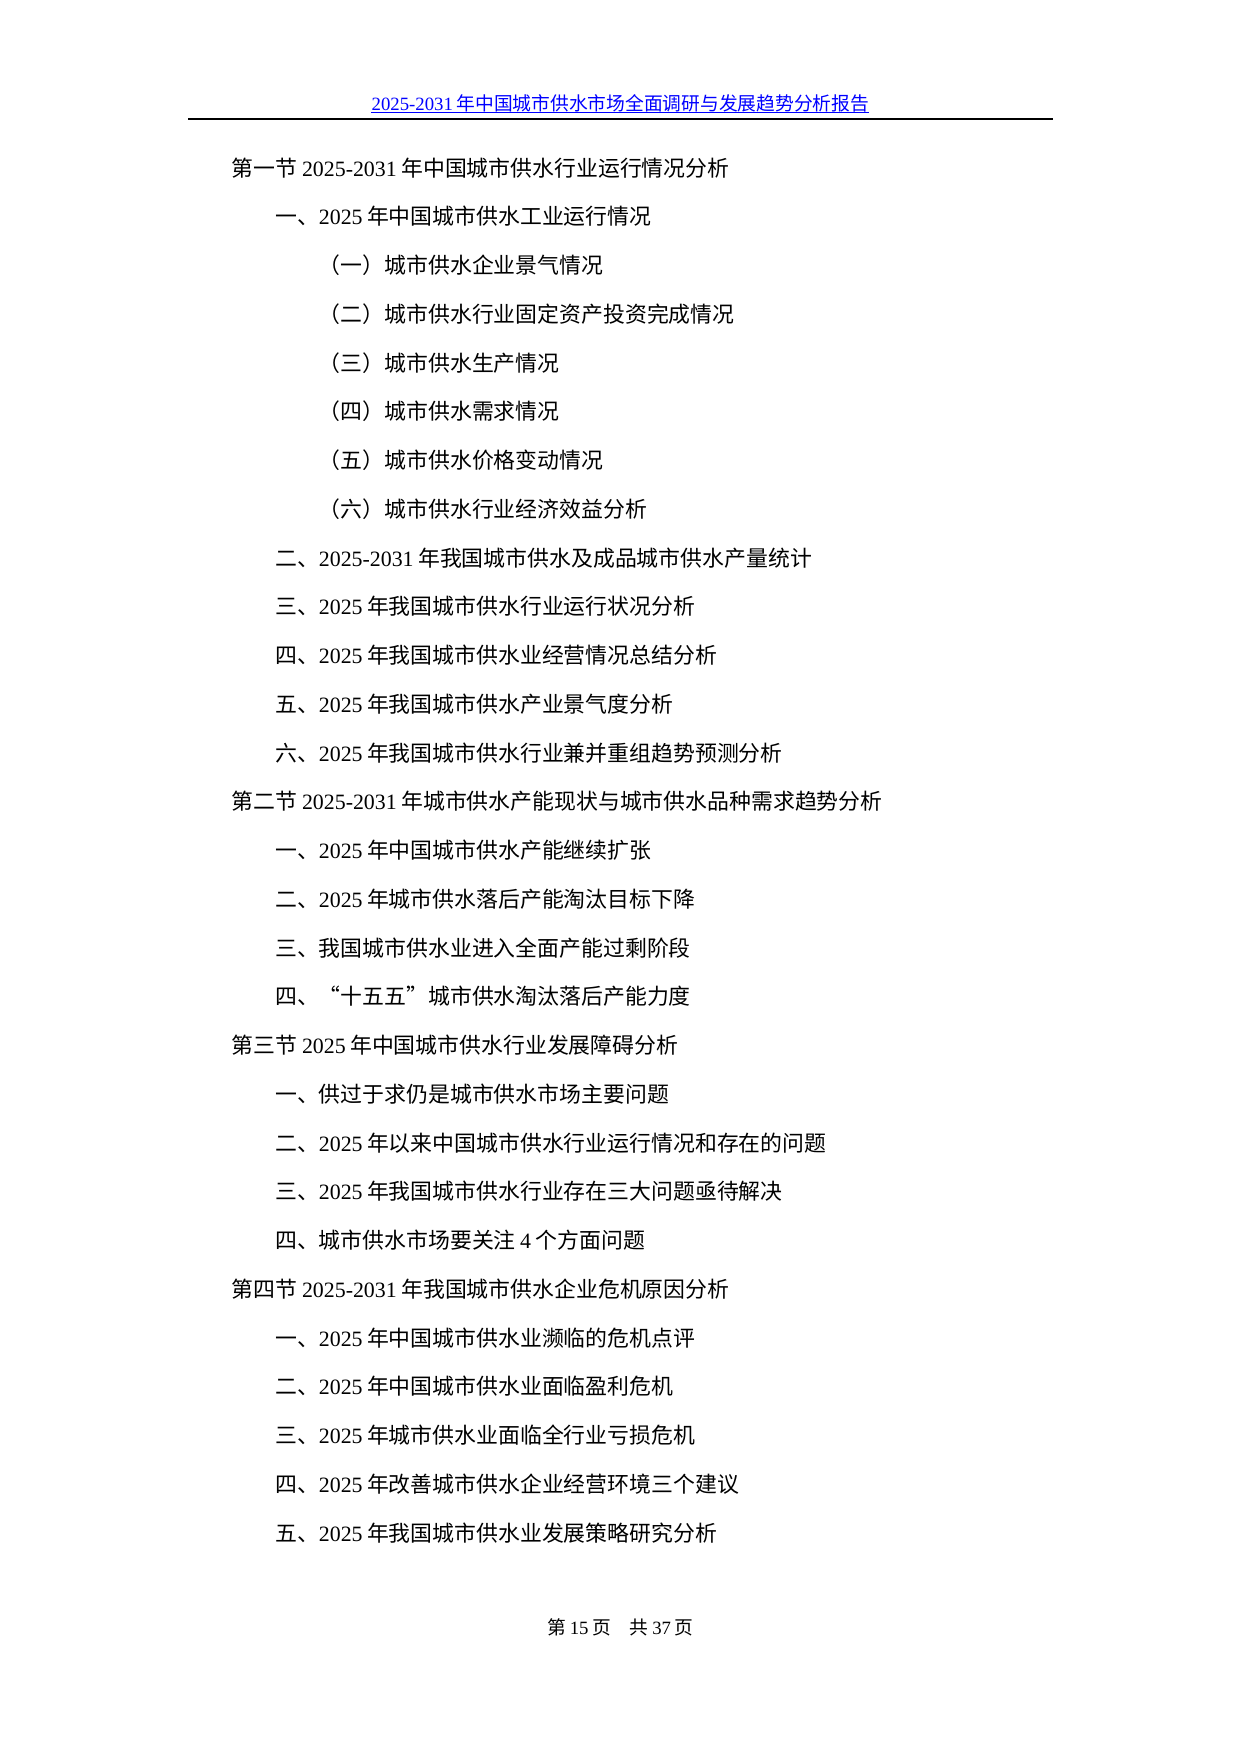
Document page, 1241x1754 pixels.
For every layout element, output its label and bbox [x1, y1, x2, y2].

text [187, 150, 1053, 1548]
